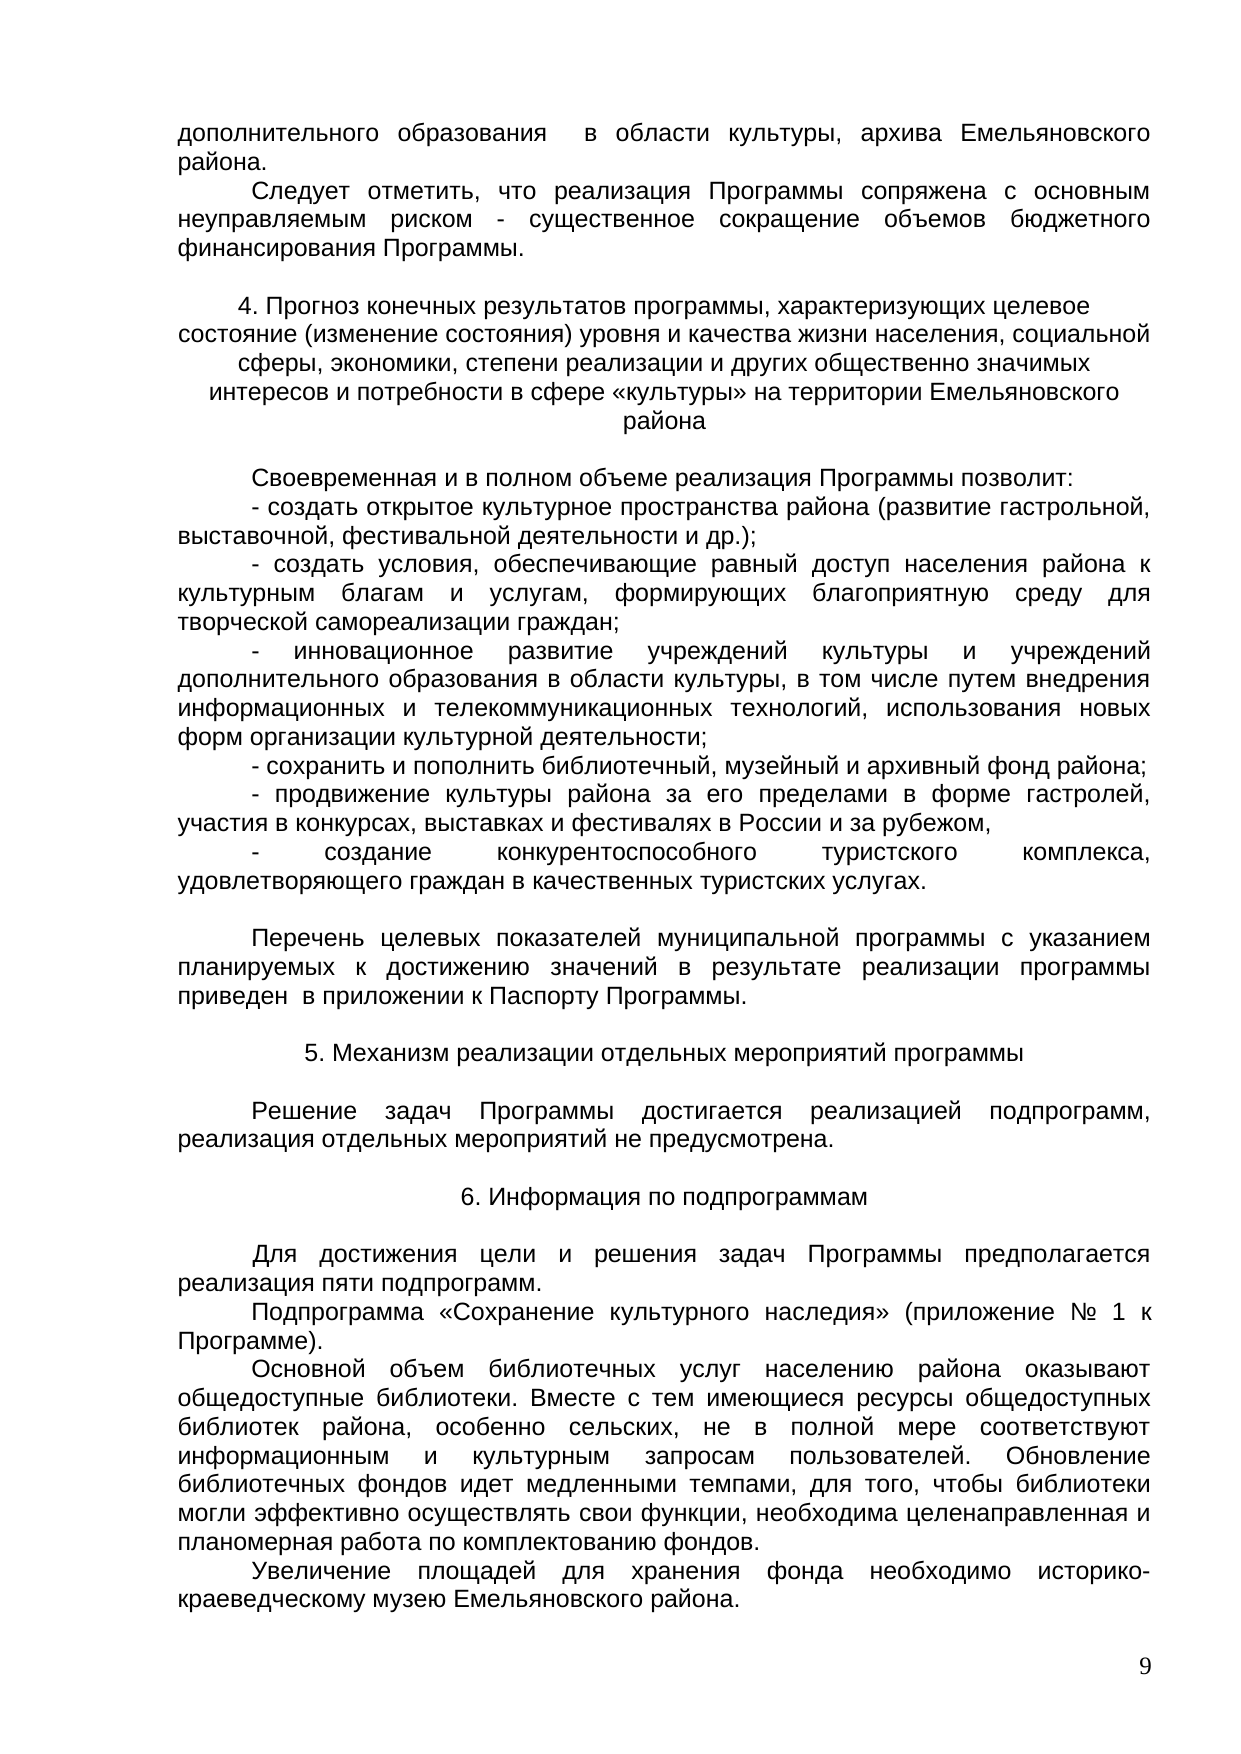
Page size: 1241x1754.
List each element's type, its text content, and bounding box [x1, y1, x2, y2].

text Перечень целевых показателей муниципальной программы с указанием планируемых к достижению значений в результате реализации программы приведен в приложении к Паспорту Программы. [177, 923, 1152, 1009]
text 4. Прогноз конечных результатов программы, характеризующих целевое состояние (изменение состояния) уровня и качества жизни населения, социальной сферы, экономики, степени реализации и других общественно значимых интересов и потребности в сфере «культуры» на территории Емельяновского района [177, 291, 1152, 434]
text Своевременная и в полном объеме реализация Программы позволит: [179, 463, 1152, 492]
text - создать открытое культурное пространства района (развитие гастрольной, выставочной, фестивальной деятельности и др.); [177, 492, 1152, 549]
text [177, 118, 1152, 176]
text Подпрограмма «Сохранение культурного наследия» (приложение № 1 к Программе). [177, 1297, 1152, 1354]
text Основной объем библиотечных услуг населению района оказывают общедоступные библиотеки. Вместе с тем имеющиеся ресурсы общедоступных библиотек района, особенно сельских, не в полной мере соответствуют информационным и культурным запросам пользователей. Обновление библиотечных фондов идет медленными темпами, для того, чтобы библиотеки могли эффективно осуществлять свои функции, необходима целенаправленная и планомерная работа по комплектованию фондов. [177, 1354, 1152, 1556]
text - создать условия, обеспечивающие равный доступ населения района к культурным благам и услугам, формирующих благоприятную среду для творческой самореализации граждан; [177, 549, 1152, 636]
text 6. Информация по подпрограммам [177, 1182, 1152, 1211]
text - сохранить и пополнить библиотечный, музейный и архивный фонд района; [177, 751, 1152, 779]
text Решение задач Программы достигается реализацией подпрограмм, реализация отдельных мероприятий не предусмотрена. [177, 1096, 1152, 1153]
text - продвижение культуры района за его пределами в форме гастролей, участия в конкурсах, выставках и фестивалях в России и за рубежом, [177, 779, 1152, 837]
text - инновационное развитие учреждений культуры и учреждений дополнительного образования в области культуры, в том числе путем внедрения информационных и телекоммуникационных технологий, использования новых форм организации культурной деятельности; [177, 636, 1152, 751]
text Для достижения цели и решения задач Программы предполагается реализация пяти подпрограмм. [177, 1239, 1152, 1297]
text Увеличение площадей для хранения фонда необходимо историко-краеведческому музею Емельяновского района. [177, 1556, 1152, 1613]
text 5. Механизм реализации отдельных мероприятий программы [177, 1038, 1152, 1067]
text Следует отметить, что реализация Программы сопряжена с основным неуправляемым риском - существенное сокращение объемов бюджетного финансирования Программы. [177, 176, 1152, 262]
text - создание конкурентоспособного туристского комплекса, удовлетворяющего граждан в качественных туристских услугах. [177, 837, 1152, 894]
